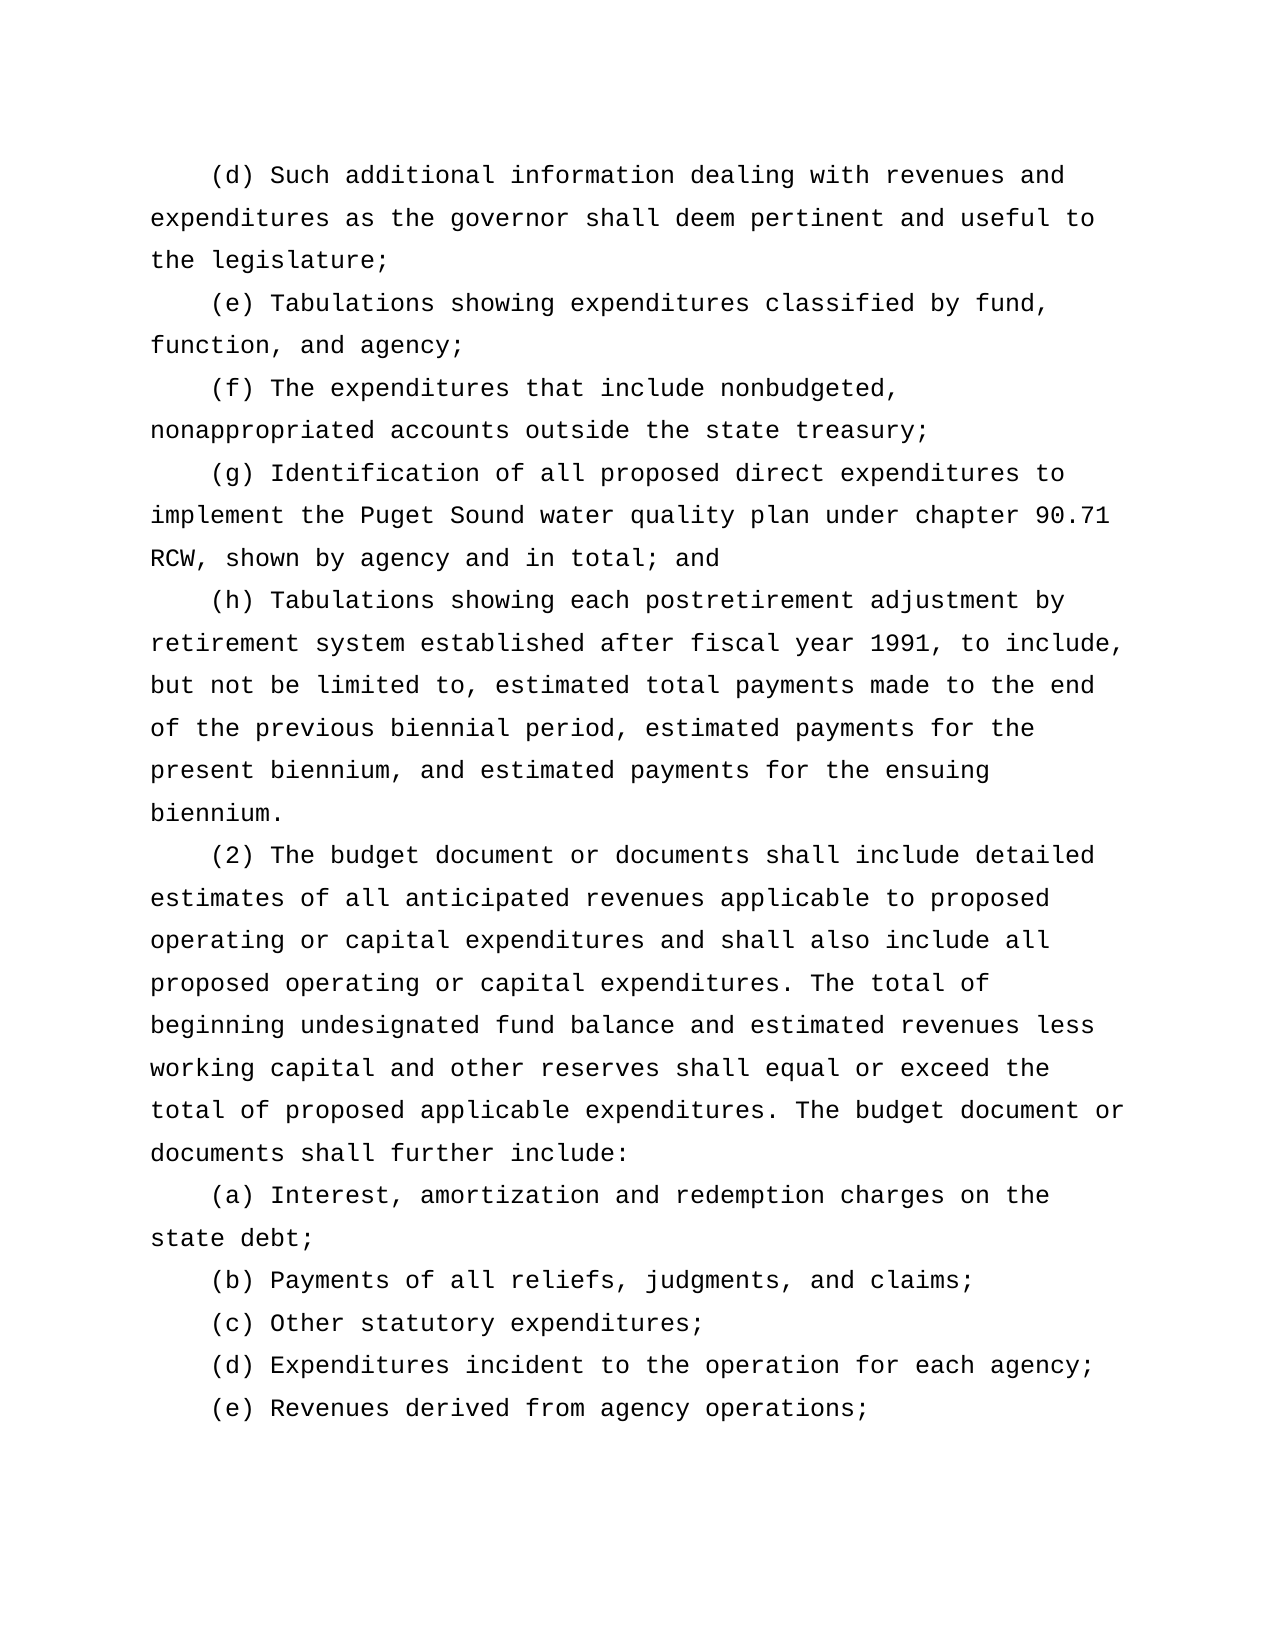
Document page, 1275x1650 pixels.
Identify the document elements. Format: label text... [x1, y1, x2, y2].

text (b) Payments of all reliefs, judgments, and claims; [150, 1255, 1125, 1297]
text (f) The expenditures that include nonbudgeted, nonappropriated accounts outside the state treasury; [150, 362, 1125, 447]
text (h) Tabulations showing each postretirement adjustment by retirement system established after fiscal year 1991, to include, but not be limited to, estimated total payments made to the end of the previous biennial period, estimated payments for the present biennium, and estimated payments for the ensuing biennium. [150, 575, 1125, 830]
text (g) Identification of all proposed direct expenditures to implement the Puget Sound water quality plan under chapter 90.71 RCW, shown by agency and in total; and [150, 447, 1125, 575]
text (d) Expenditures incident to the operation for each agency; [150, 1340, 1125, 1382]
text (e) Tabulations showing expenditures classified by fund, function, and agency; [150, 277, 1125, 362]
text (2) The budget document or documents shall include detailed estimates of all anticipated revenues applicable to proposed operating or capital expenditures and shall also include all proposed operating or capital expenditures. The total of beginning undesignated fund balance and estimated revenues less working capital and other reserves shall equal or exceed the total of proposed applicable expenditures. The budget document or documents shall further include: [150, 830, 1125, 1170]
text (a) Interest, amortization and redemption charges on the state debt; [150, 1170, 1125, 1255]
text (e) Revenues derived from agency operations; [150, 1382, 1125, 1425]
text (c) Other statutory expenditures; [150, 1297, 1125, 1340]
text (d) Such additional information dealing with revenues and expenditures as the governor shall deem pertinent and useful to the legislature; [150, 150, 1125, 277]
